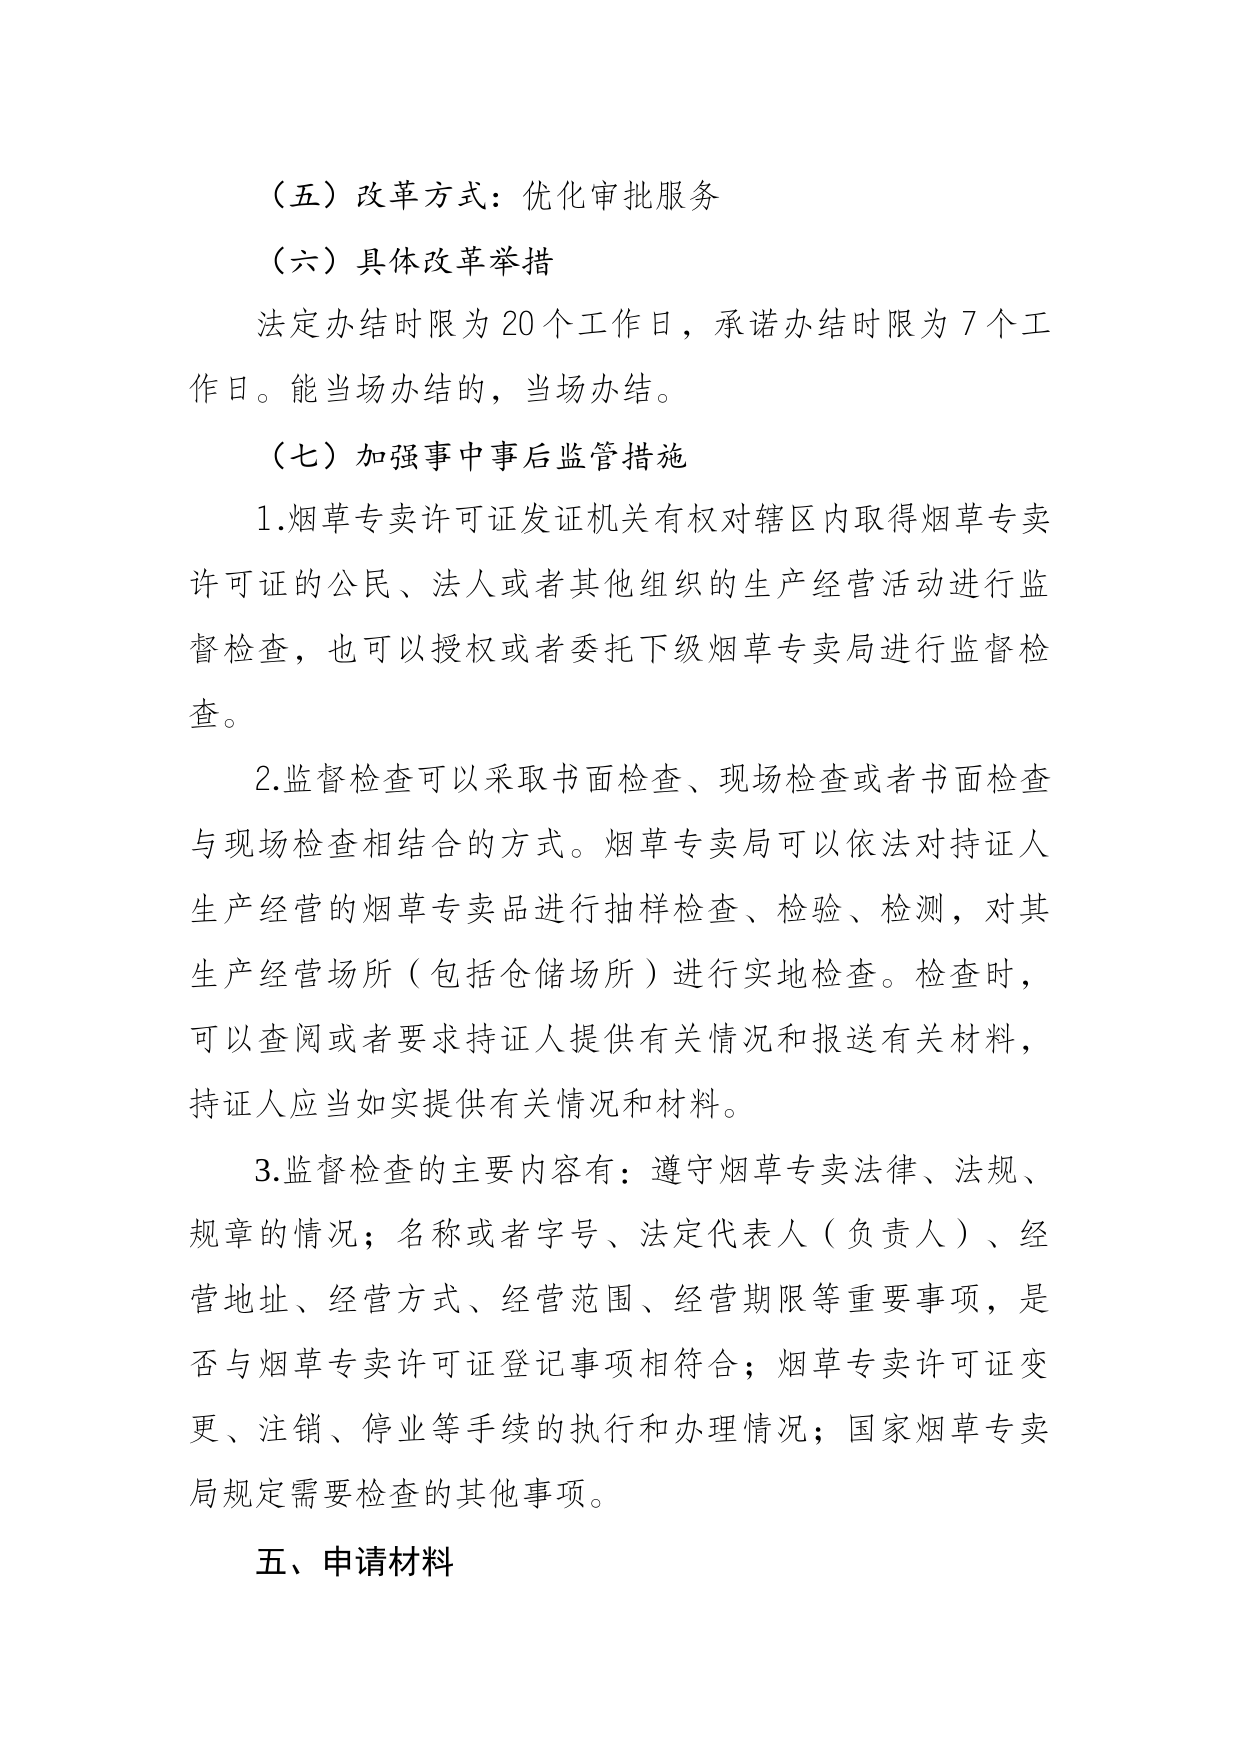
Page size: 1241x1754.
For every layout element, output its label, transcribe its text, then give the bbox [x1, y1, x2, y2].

text 五、申请材料 [187, 1527, 1053, 1592]
text 2.监督检查可以采取书面检查、现场检查或者书面检查与现场检查相结合的方式。烟草专卖局可以依法对持证人生产经营的烟草专卖品进行抽样检查、检验、检测，对其生产经营场所（包括仓储场所）进行实地检查。检查时，可以查阅或者要求持证人提供有关情况和报送有关材料，持证人应当如实提供有关情况和材料。 [187, 747, 1053, 1137]
list （七）加强事中事后监管措施 [187, 422, 1053, 487]
text （五）改革方式：优化审批服务 [187, 162, 1053, 227]
text 1.烟草专卖许可证发证机关有权对辖区内取得烟草专卖许可证的公民、法人或者其他组织的生产经营活动进行监督检查，也可以授权或者委托下级烟草专卖局进行监督检查。 [187, 487, 1053, 747]
text （六）具体改革举措 [187, 227, 1053, 292]
text 法定办结时限为20个工作日，承诺办结时限为7个工作日。能当场办结的，当场办结。 [187, 292, 1053, 422]
text 3.监督检查的主要内容有：遵守烟草专卖法律、法规、规章的情况；名称或者字号、法定代表人（负责人）、经营地址、经营方式、经营范围、经营期限等重要事项，是否与烟草专卖许可证登记事项相符合；烟草专卖许可证变更、注销、停业等手续的执行和办理情况；国家烟草专卖局规定需要检查的其他事项。 [187, 1137, 1053, 1527]
